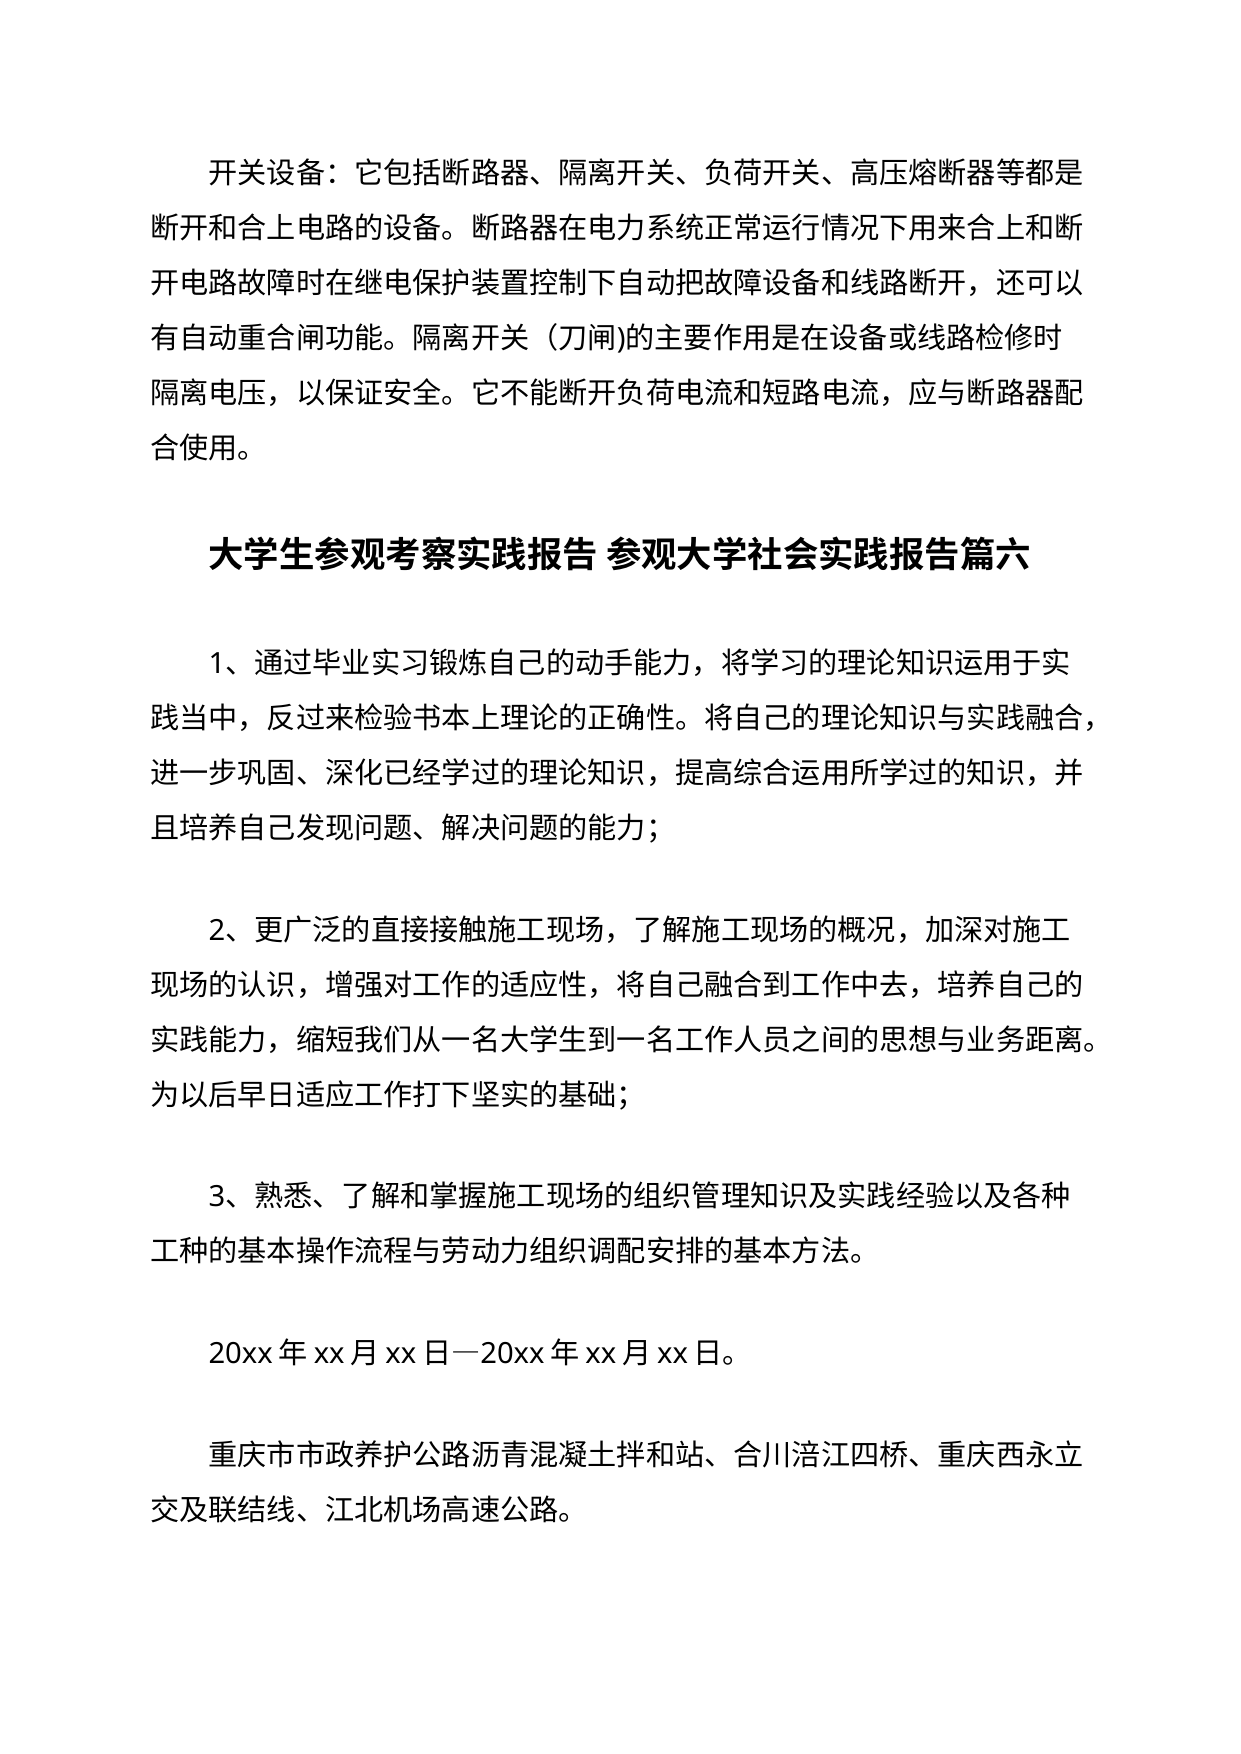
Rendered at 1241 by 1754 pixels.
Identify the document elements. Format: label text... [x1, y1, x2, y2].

text 重庆市市政养护公路沥青混凝土拌和站、合川涪江四桥、重庆西永立交及联结线、江北机场高速公路。 [150, 1432, 1090, 1529]
text 大学生参观考察实践报告 参观大学社会实践报告篇六 [150, 526, 1090, 578]
text 20xx年xx月xx日—20xx年xx月xx日。 [150, 1330, 1090, 1372]
text 开关设备：它包括断路器、隔离开关、负荷开关、高压熔断器等都是断开和合上电路的设备。断路器在电力系统正常运行情况下用来合上和断开电路故障时在继电保护装置控制下自动把故障设备和线路断开，还可以有自动重合闸功能。隔离开关（刀闸)的主要作用是在设备或线路检修时隔离电压，以保证安全。它不能断开负荷电流和短路电流，应与断路器配合使用。 [150, 150, 1090, 467]
text 1、通过毕业实习锻炼自己的动手能力，将学习的理论知识运用于实践当中，反过来检验书本上理论的正确性。将自己的理论知识与实践融合，进一步巩固、深化已经学过的理论知识，提高综合运用所学过的知识，并且培养自己发现问题、解决问题的能力； [150, 640, 1090, 847]
text 3、熟悉、了解和掌握施工现场的组织管理知识及实践经验以及各种工种的基本操作流程与劳动力组织调配安排的基本方法。 [150, 1173, 1090, 1270]
text 2、更广泛的直接接触施工现场，了解施工现场的概况，加深对施工现场的认识，增强对工作的适应性，将自己融合到工作中去，培养自己的实践能力，缩短我们从一名大学生到一名工作人员之间的思想与业务距离。为以后早日适应工作打下坚实的基础； [150, 906, 1090, 1113]
